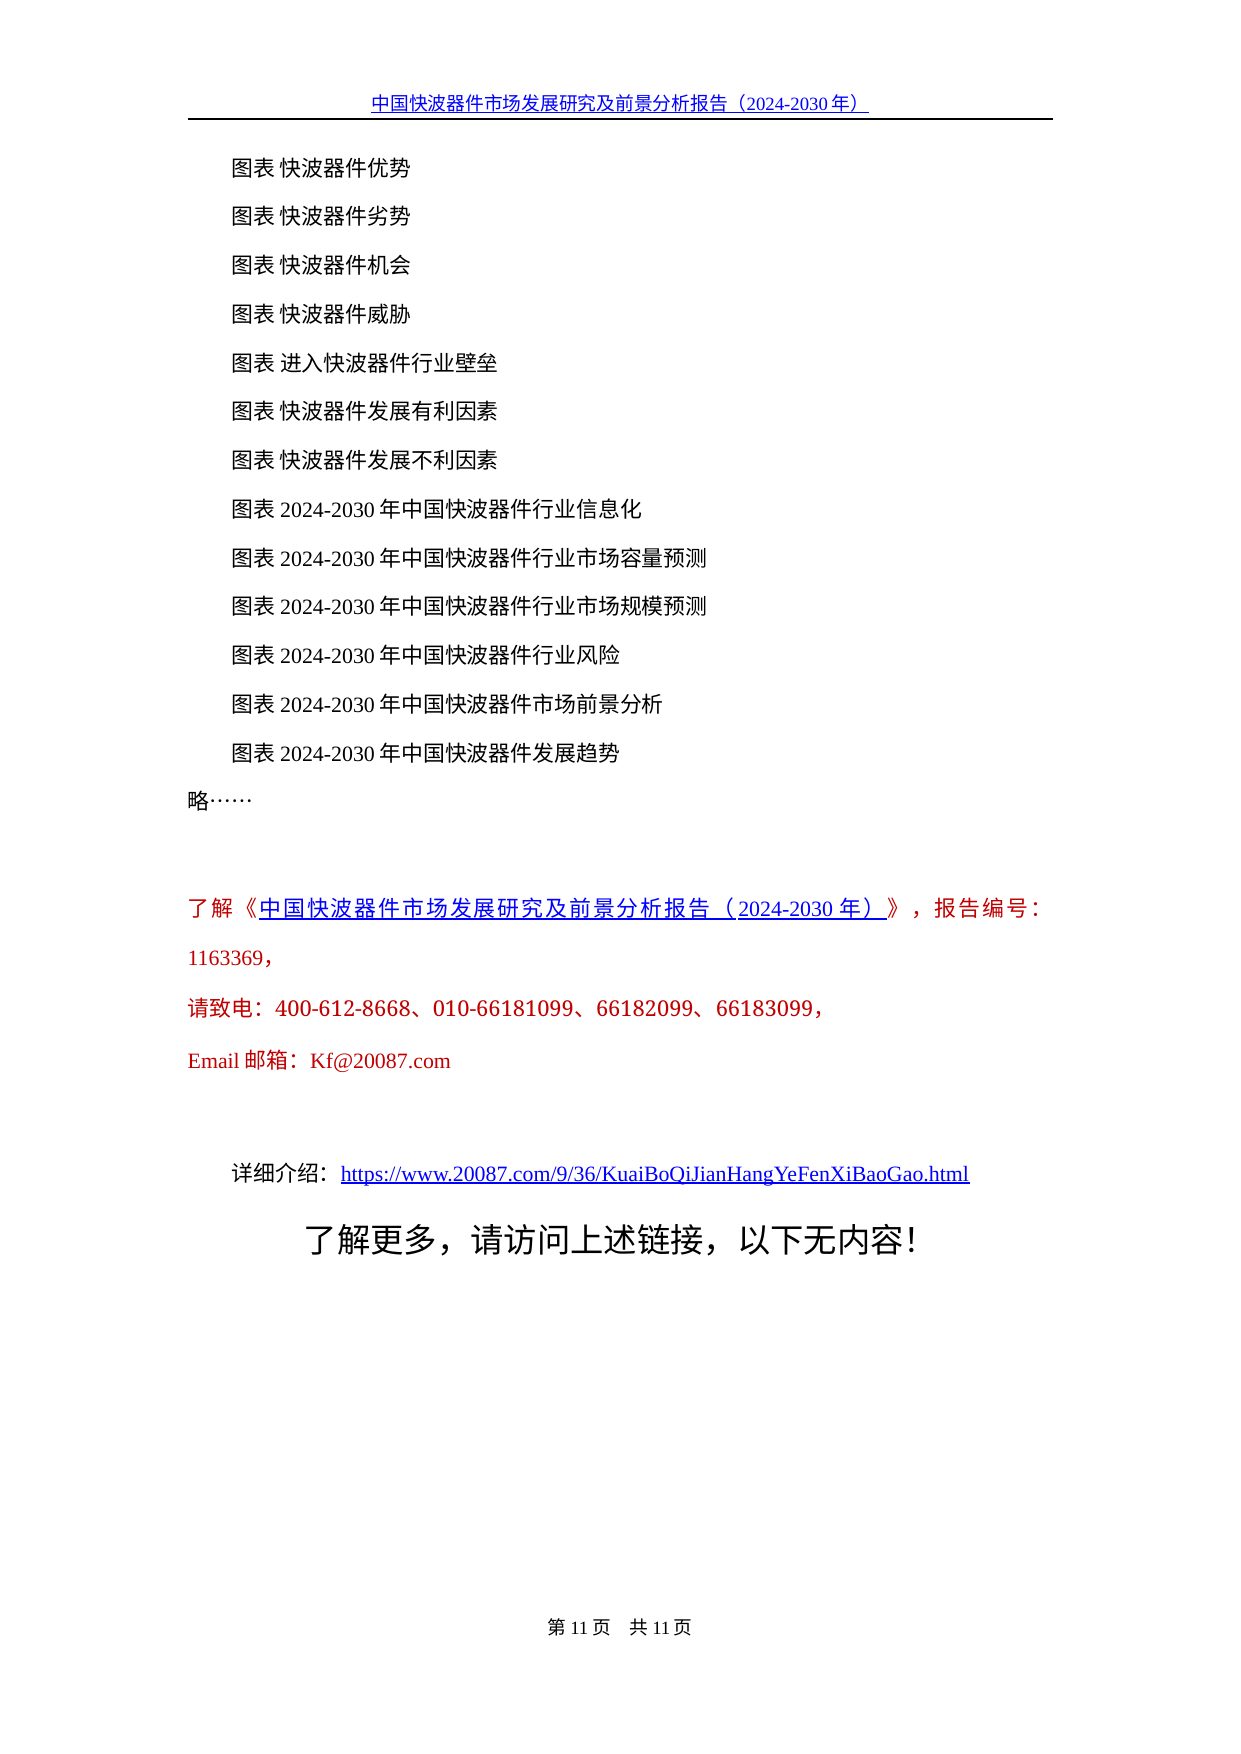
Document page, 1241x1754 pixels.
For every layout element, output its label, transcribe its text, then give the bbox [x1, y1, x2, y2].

text 详细介绍：https://www.20087.com/9/36/KuaiBoQiJianHangYeFenXiBaoGao.html [187, 1155, 1053, 1188]
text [187, 150, 1053, 816]
text 请致电：400-612-8668、010-66181099、66182099、66183099， [187, 991, 1053, 1023]
text Email邮箱：Kf@20087.com [187, 1042, 1053, 1075]
title 了解更多，请访问上述链接，以下无内容！ [187, 1205, 1053, 1270]
text 了解《中国快波器件市场发展研究及前景分析报告（2024-2030年）》，报告编号：1163369， [187, 890, 1053, 972]
